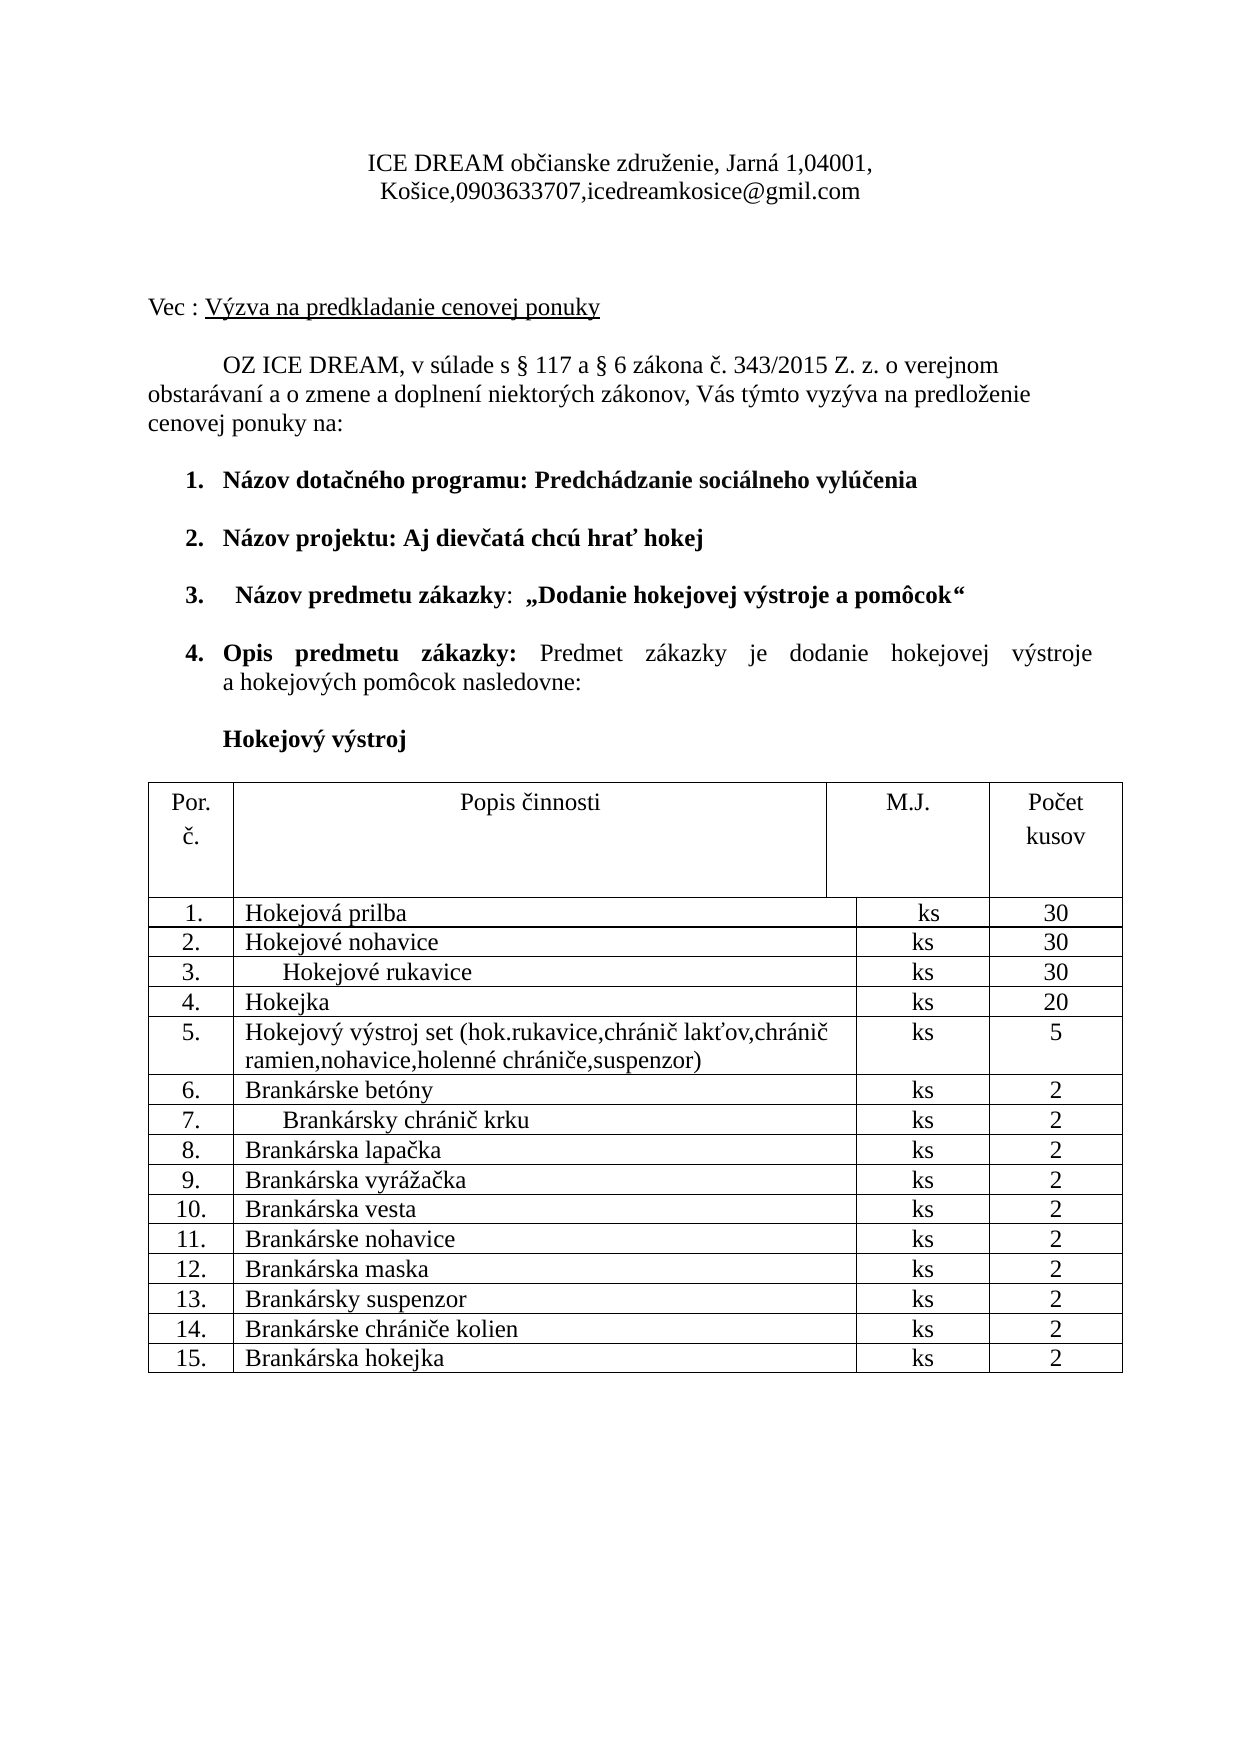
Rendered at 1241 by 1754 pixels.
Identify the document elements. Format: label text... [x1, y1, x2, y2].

table_cell 8. [149, 1135, 233, 1164]
table_cell 15. [149, 1344, 233, 1372]
table_header Počet kusov [990, 783, 1122, 897]
table_header Por. č. [149, 783, 233, 897]
table_cell 14. [149, 1314, 233, 1342]
table_cell Hokejový výstroj set (hok.rukavice,chránič lakťov,chránič ramien,nohavice,holenné chrániče,suspenzor) [234, 1017, 856, 1074]
table_cell Brankárska vyrážačka [234, 1165, 856, 1193]
table_cell ks [857, 1017, 989, 1074]
table_cell Hokejka [234, 987, 856, 1016]
table_cell 6. [149, 1075, 233, 1104]
subtitle Názov projektu: Aj dievčatá chcú hrať hokej [185, 523, 1093, 552]
table_cell 12. [149, 1254, 233, 1283]
table_cell 30 [990, 928, 1122, 956]
table_cell 2 [990, 1344, 1122, 1372]
table_cell Brankárska lapačka [234, 1135, 856, 1164]
text Vec : Výzva na predkladanie cenovej ponuky [148, 292, 1093, 321]
table_cell ks [857, 1075, 989, 1104]
table_cell 2 [990, 1195, 1122, 1223]
text ICE DREAM občianske združenie, Jarná 1,04001, Košice,0903633707,icedreamkosice@gmil.com [148, 148, 1093, 205]
list Názov predmetu zákazky: „Dodanie hokejovej výstroje a pomôcok“ [185, 581, 1093, 609]
list Hokejový výstroj [223, 724, 1093, 753]
table_cell Hokejové nohavice [234, 928, 856, 956]
table_cell ks [857, 1314, 989, 1342]
text OZ ICE DREAM, v súlade s § 117 a § 6 zákona č. 343/2015 Z. z. o verejnom obstarávaní a o zmene a doplnení niektorých zákonov, Vás týmto vyzýva na predloženie cenovej ponuky na: [148, 350, 1093, 436]
table_cell 5 [990, 1017, 1122, 1074]
table_cell 2. [149, 928, 233, 956]
table_cell 2 [990, 1314, 1122, 1342]
table_cell Brankársky chránič krku [234, 1105, 856, 1134]
table_cell ks [857, 898, 989, 926]
table_cell ks [857, 1165, 989, 1193]
table_cell ks [857, 1135, 989, 1164]
table_cell ks [857, 1344, 989, 1372]
table_cell ks [857, 987, 989, 1016]
table_header Popis činnosti [234, 783, 826, 897]
table_cell Hokejové rukavice [234, 957, 856, 986]
table_cell Brankárske chrániče kolien [234, 1314, 856, 1342]
table_cell 20 [990, 987, 1122, 1016]
table_cell Brankárske nohavice [234, 1224, 856, 1253]
table_cell Brankárska maska [234, 1254, 856, 1283]
subtitle Názov dotačného programu: Predchádzanie sociálneho vylúčenia [185, 466, 1093, 494]
table_cell 2 [990, 1224, 1122, 1253]
table_cell 7. [149, 1105, 233, 1134]
table_cell ks [857, 928, 989, 956]
table_cell ks [857, 1195, 989, 1223]
table_cell ks [857, 1105, 989, 1134]
table_cell 2 [990, 1165, 1122, 1193]
table_cell Brankárske betóny [234, 1075, 856, 1104]
table_cell 2 [990, 1135, 1122, 1164]
table_cell ks [857, 1254, 989, 1283]
table_cell 30 [990, 957, 1122, 986]
table_header M.J. [827, 783, 989, 897]
table_cell 11. [149, 1224, 233, 1253]
table_cell 2 [990, 1284, 1122, 1313]
list Opis predmetu zákazky: Predmet zákazky je dodanie hokejovej výstroje a hokejových pomôcok nasledovne: [185, 638, 1093, 696]
table_cell ks [857, 1224, 989, 1253]
table_cell 2 [990, 1075, 1122, 1104]
table_cell ks [857, 957, 989, 986]
table_cell 2 [990, 1254, 1122, 1283]
table_cell 3. [149, 957, 233, 986]
table_cell 13. [149, 1284, 233, 1313]
table_cell Brankárska hokejka [234, 1344, 856, 1372]
table_cell Hokejová prilba [234, 898, 856, 926]
table_cell 4. [149, 987, 233, 1016]
table_cell Brankárska vesta [234, 1195, 856, 1223]
table_cell 30 [990, 898, 1122, 926]
table_cell 5. [149, 1017, 233, 1074]
table_cell ks [857, 1284, 989, 1313]
table_cell 10. [149, 1195, 233, 1223]
table_cell Brankársky suspenzor [234, 1284, 856, 1313]
table_cell 1. [149, 898, 233, 926]
table_cell 2 [990, 1105, 1122, 1134]
table_cell 9. [149, 1165, 233, 1193]
